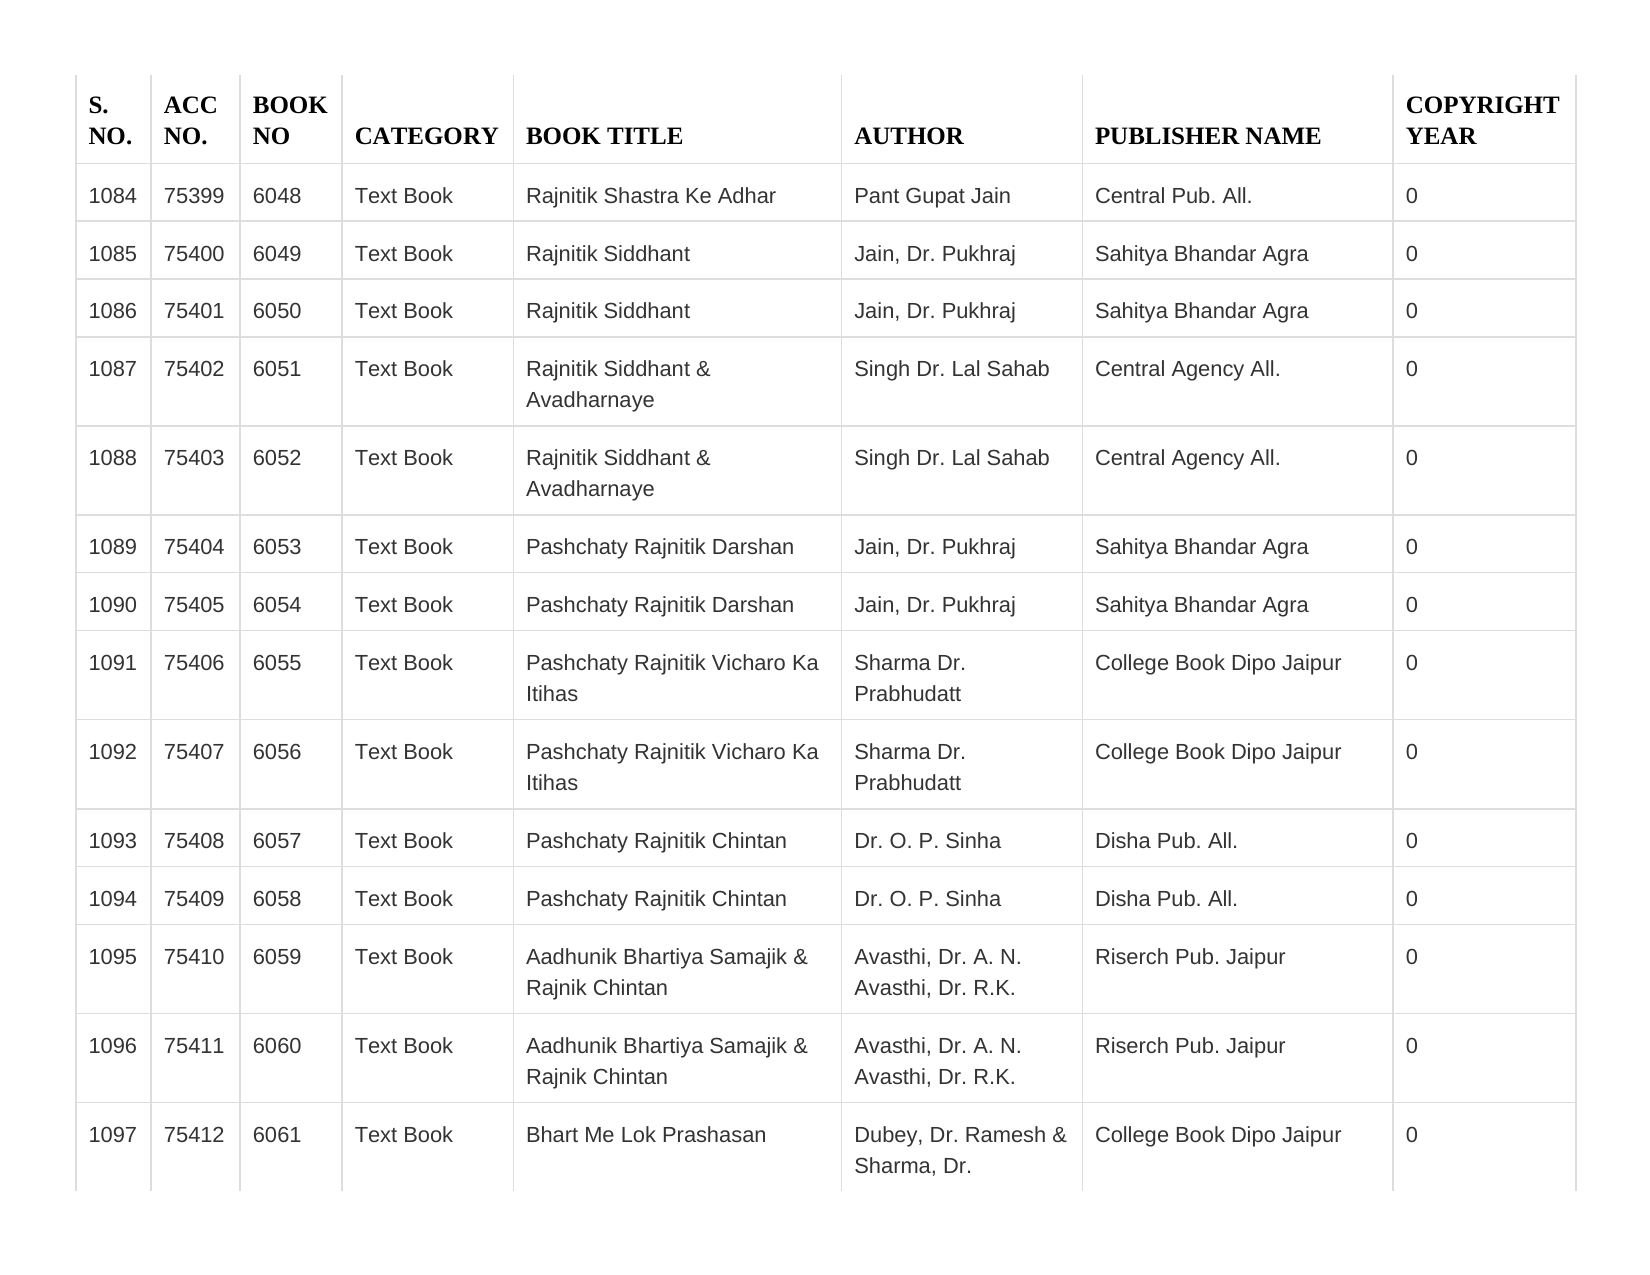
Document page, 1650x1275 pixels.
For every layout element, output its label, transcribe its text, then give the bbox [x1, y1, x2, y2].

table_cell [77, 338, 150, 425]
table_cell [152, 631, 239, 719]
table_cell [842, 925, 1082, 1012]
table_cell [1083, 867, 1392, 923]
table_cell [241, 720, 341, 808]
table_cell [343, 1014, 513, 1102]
table_header ACC NO. [152, 75, 239, 162]
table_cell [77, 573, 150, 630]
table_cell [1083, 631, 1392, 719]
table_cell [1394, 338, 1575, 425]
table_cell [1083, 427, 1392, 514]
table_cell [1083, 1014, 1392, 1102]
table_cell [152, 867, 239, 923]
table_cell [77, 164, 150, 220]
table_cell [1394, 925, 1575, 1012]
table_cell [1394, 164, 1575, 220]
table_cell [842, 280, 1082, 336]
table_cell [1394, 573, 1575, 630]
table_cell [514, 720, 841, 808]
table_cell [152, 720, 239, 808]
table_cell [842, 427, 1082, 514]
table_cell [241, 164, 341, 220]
table_header PUBLISHER NAME [1083, 75, 1392, 162]
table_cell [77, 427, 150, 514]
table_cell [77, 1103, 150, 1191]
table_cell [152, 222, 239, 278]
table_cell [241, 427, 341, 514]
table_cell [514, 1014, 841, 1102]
table_header AUTHOR [842, 75, 1082, 162]
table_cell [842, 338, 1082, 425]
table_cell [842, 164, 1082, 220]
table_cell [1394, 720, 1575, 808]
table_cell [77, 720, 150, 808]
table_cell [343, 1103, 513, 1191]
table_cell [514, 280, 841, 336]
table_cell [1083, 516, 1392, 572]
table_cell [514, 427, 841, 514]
table_header S. NO. [77, 75, 150, 162]
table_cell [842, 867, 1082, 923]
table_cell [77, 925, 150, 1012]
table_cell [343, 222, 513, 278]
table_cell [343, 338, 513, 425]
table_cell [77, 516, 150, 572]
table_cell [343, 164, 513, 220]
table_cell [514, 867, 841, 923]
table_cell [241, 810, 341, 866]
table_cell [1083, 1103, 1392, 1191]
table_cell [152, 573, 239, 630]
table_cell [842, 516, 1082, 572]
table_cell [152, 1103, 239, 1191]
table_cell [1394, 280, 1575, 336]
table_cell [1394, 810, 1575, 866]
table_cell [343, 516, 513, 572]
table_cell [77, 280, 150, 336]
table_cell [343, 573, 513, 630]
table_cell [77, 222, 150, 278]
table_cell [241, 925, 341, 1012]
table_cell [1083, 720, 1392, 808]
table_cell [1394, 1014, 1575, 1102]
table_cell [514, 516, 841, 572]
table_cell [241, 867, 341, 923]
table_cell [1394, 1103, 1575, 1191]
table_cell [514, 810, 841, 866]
table_header COPYRIGHT YEAR [1394, 75, 1575, 162]
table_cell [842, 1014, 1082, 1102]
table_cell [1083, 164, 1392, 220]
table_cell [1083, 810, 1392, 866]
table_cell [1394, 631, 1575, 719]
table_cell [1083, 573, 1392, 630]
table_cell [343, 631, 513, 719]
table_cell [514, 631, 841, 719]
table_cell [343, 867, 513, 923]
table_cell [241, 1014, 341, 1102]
table_header BOOK NO [241, 75, 341, 162]
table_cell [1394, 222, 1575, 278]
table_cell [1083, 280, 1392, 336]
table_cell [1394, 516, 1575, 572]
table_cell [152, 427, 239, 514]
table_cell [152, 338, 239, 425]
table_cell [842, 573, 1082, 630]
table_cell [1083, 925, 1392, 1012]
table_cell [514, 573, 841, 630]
table_header CATEGORY [343, 75, 513, 162]
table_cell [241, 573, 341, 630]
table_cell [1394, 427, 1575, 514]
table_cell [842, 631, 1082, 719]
table_header BOOK TITLE [514, 75, 841, 162]
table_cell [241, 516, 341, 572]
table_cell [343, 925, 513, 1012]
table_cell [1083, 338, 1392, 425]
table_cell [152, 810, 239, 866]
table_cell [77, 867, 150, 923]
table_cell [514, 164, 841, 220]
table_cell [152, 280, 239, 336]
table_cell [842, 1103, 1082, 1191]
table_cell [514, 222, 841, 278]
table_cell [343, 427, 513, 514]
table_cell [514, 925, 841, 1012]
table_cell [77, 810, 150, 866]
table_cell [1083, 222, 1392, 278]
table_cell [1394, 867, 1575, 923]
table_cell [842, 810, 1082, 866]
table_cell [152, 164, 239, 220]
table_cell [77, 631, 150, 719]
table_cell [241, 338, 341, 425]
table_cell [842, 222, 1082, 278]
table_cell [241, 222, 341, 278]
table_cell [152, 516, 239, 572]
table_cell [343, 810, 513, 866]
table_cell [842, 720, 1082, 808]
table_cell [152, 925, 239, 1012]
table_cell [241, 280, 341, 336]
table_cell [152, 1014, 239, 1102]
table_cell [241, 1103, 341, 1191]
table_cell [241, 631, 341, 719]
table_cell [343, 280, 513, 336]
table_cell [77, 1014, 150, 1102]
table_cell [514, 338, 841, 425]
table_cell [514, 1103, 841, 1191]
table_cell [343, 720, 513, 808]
